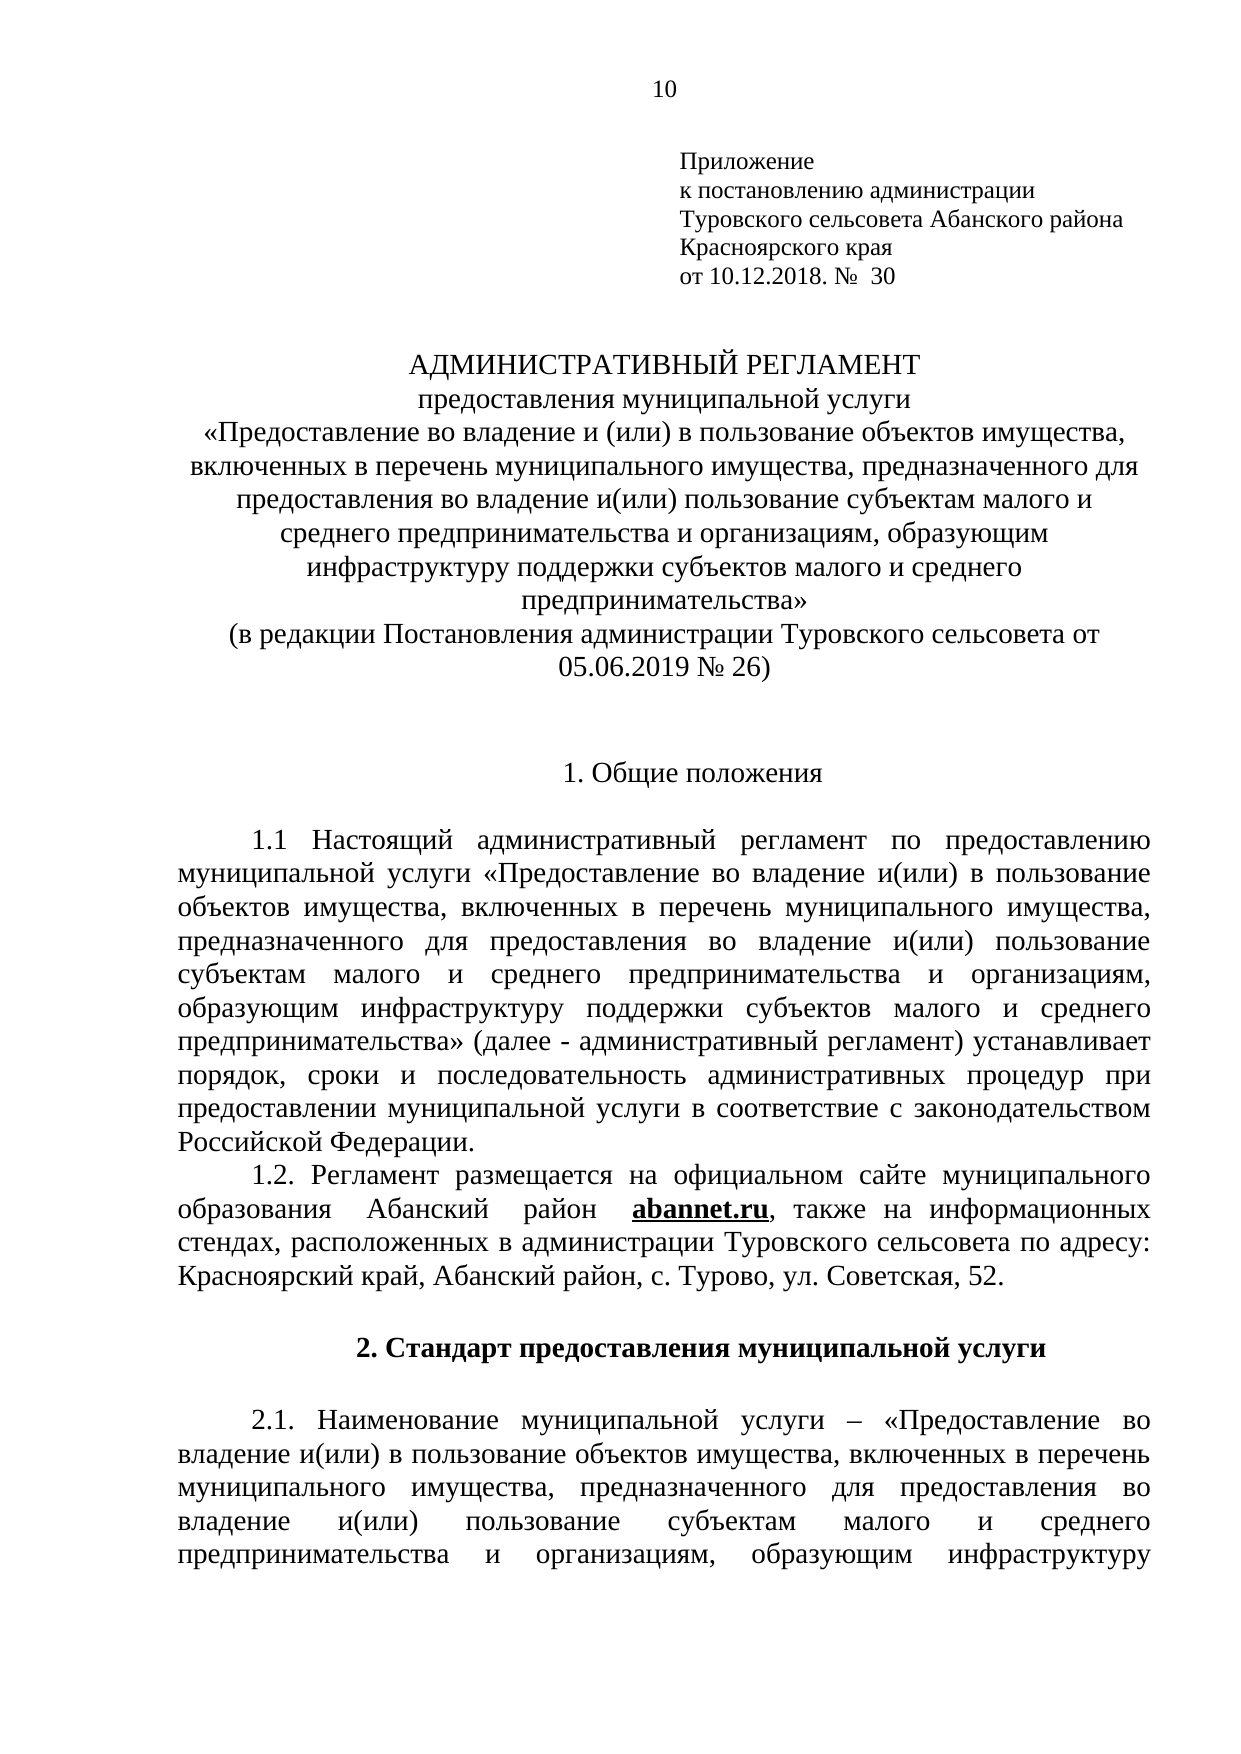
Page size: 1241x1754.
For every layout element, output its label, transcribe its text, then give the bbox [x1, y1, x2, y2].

title предоставления муниципальной услуги [177, 381, 1152, 414]
text Красноярского края [177, 232, 1152, 261]
text «Предоставление во владение и (или) в пользование объектов имущества, включенных в перечень муниципального имущества, предназначенного для предоставления во владение и(или) пользование субъектам малого и среднего предпринимательства и организациям, образующим инфраструктуру поддержки субъектов малого и среднего предпринимательства» [177, 414, 1152, 616]
text (в редакции Постановления администрации Туровского сельсовета от 05.06.2019 № 26) [177, 616, 1152, 683]
text Туровского сельсовета Абанского района [177, 204, 1152, 232]
text Приложение [177, 146, 1152, 175]
text 1.2. Регламент размещается на официальном сайте муниципального образования Абанский район abannet.ru, также на информационных стендах, расположенных в администрации Туровского сельсовета по адресу: Красноярский край, Абанский район, с. Турово, ул. Советская, 52. [177, 1157, 1152, 1292]
text к постановлению администрации [177, 175, 1152, 204]
title АДМИНИСТРАТИВНЫЙ РЕГЛАМЕНТ [177, 347, 1152, 381]
text 1.1 Настоящий административный регламент по предоставлению муниципальной услуги «Предоставление во владение и(или) в пользование объектов имущества, включенных в перечень муниципального имущества, предназначенного для предоставления во владение и(или) пользование субъектам малого и среднего предпринимательства и организациям, образующим инфраструктуру поддержки субъектов малого и среднего предпринимательства» (далее - административный регламент) устанавливает порядок, сроки и последовательность административных процедур при предоставлении муниципальной услуги в соответствие с законодательством Российской Федерации. [177, 822, 1152, 1157]
text 1. Общие положения [177, 755, 1152, 788]
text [177, 1402, 1152, 1570]
text от 10.12.2018. № 30 [177, 261, 1152, 290]
text 2. Стандарт предоставления муниципальной услуги [177, 1330, 1152, 1364]
